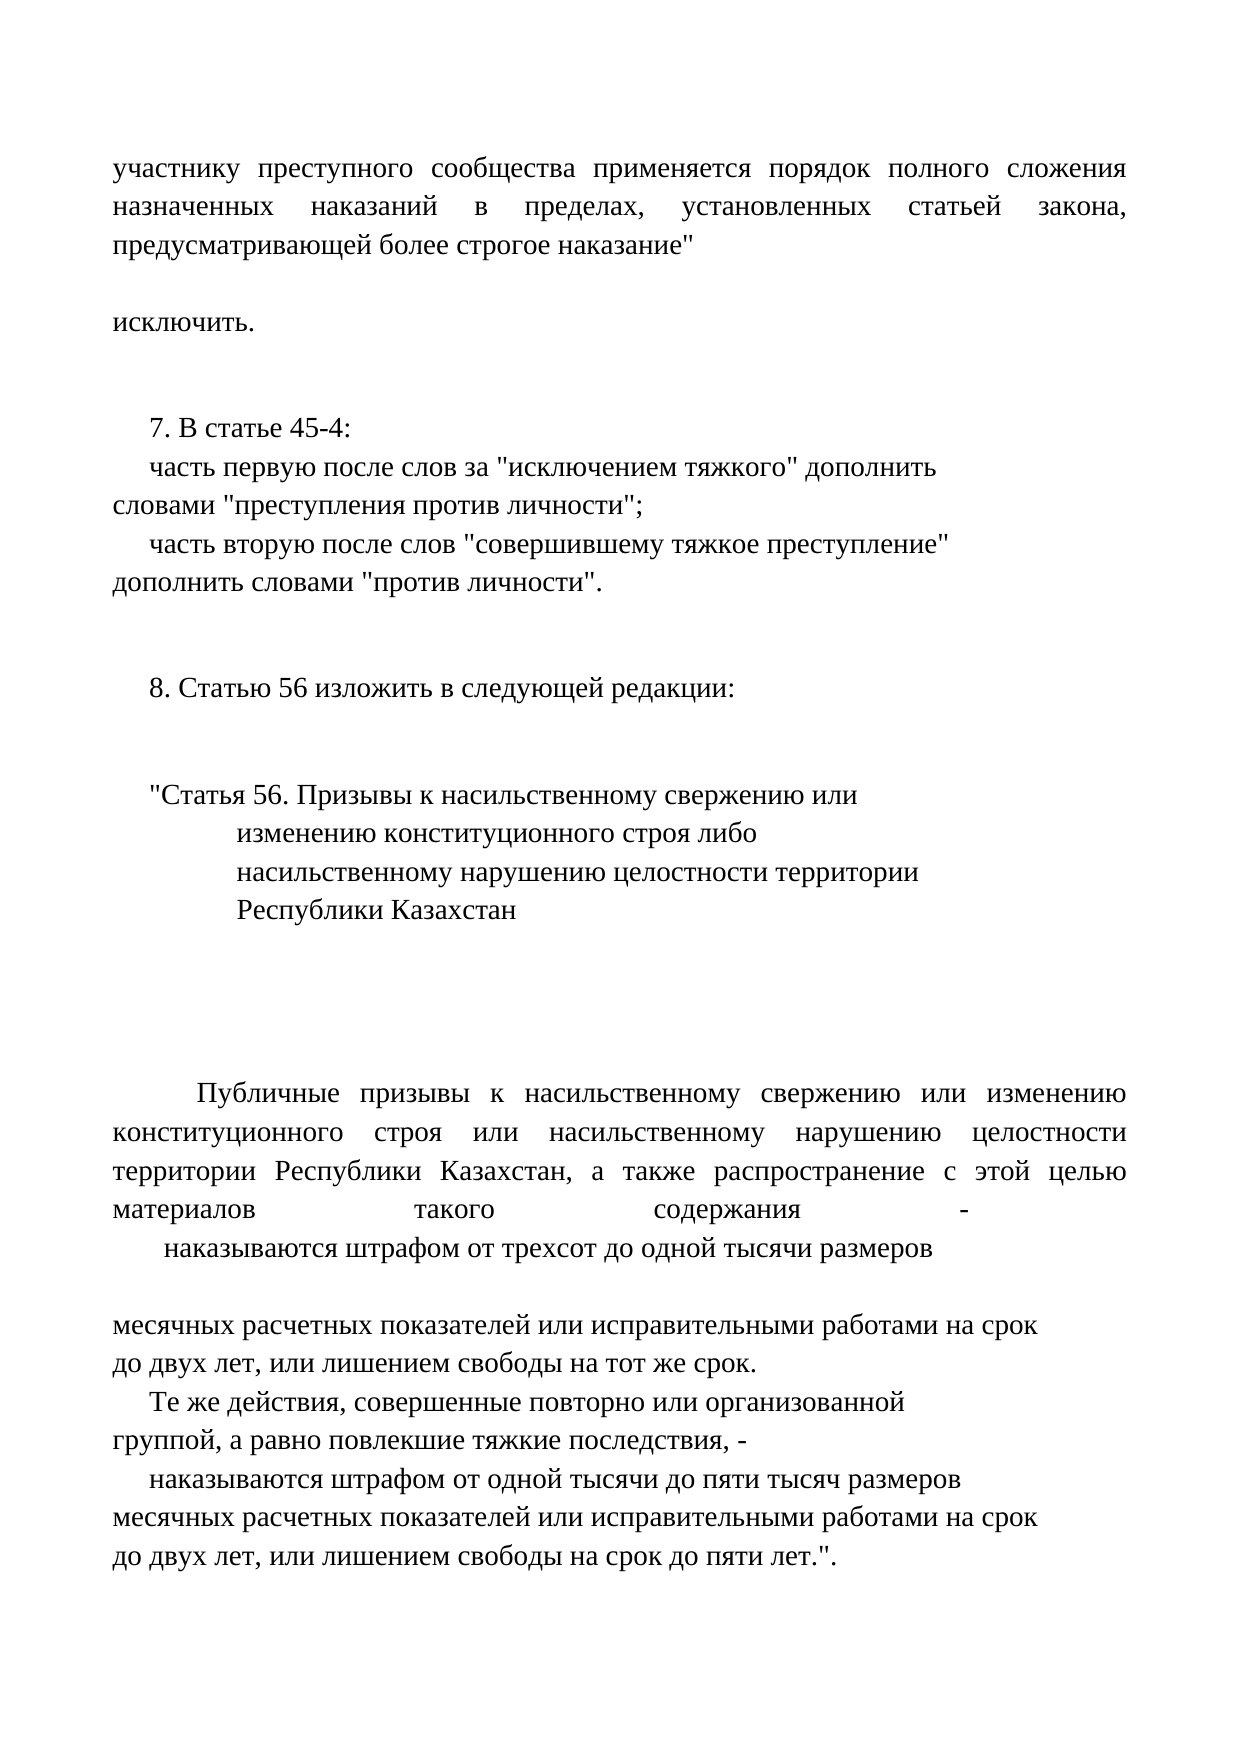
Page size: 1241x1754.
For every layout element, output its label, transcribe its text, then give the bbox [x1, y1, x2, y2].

text Публичные призывы к насильственному свержению или изменению конституционного строя или насильственному нарушению целостности территории Республики Казахстан, а также распространение с этой целью материалов такого содержания - наказываются штрафом от трехсот до одной тысячи размеров [112, 1037, 1128, 1263]
text до двух лет, или лишением свободы на срок до пяти лет.". [112, 1538, 1128, 1572]
text Те же действия, совершенные повторно или организованной [112, 1384, 1128, 1417]
text до двух лет, или лишением свободы на тот же срок. [112, 1345, 1128, 1379]
text исключить. [112, 304, 1128, 338]
text месячных расчетных показателей или исправительными работами на срок [112, 1307, 1128, 1340]
text насильственному нарушению целостности территории [112, 854, 1128, 887]
text часть вторую после слов "совершившему тяжкое преступление" [112, 526, 1128, 559]
text "Статья 56. Призывы к насильственному свержению или [112, 777, 1128, 810]
text часть первую после слов за "исключением тяжкого" дополнить [112, 449, 1128, 482]
text Республики Казахстан [112, 892, 1128, 926]
text наказываются штрафом от одной тысячи до пяти тысяч размеров [112, 1461, 1128, 1494]
text словами "преступления против личности"; [112, 487, 1128, 521]
text группой, а равно повлекшие тяжкие последствия, - [112, 1422, 1128, 1456]
text изменению конституционного строя либо [112, 815, 1128, 849]
text 8. Статью 56 изложить в следующей редакции: [112, 671, 1128, 704]
text дополнить словами "против личности". [112, 564, 1128, 598]
text 7. В статье 45-4: [112, 410, 1128, 444]
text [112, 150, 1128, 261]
text месячных расчетных показателей или исправительными работами на срок [112, 1499, 1128, 1533]
